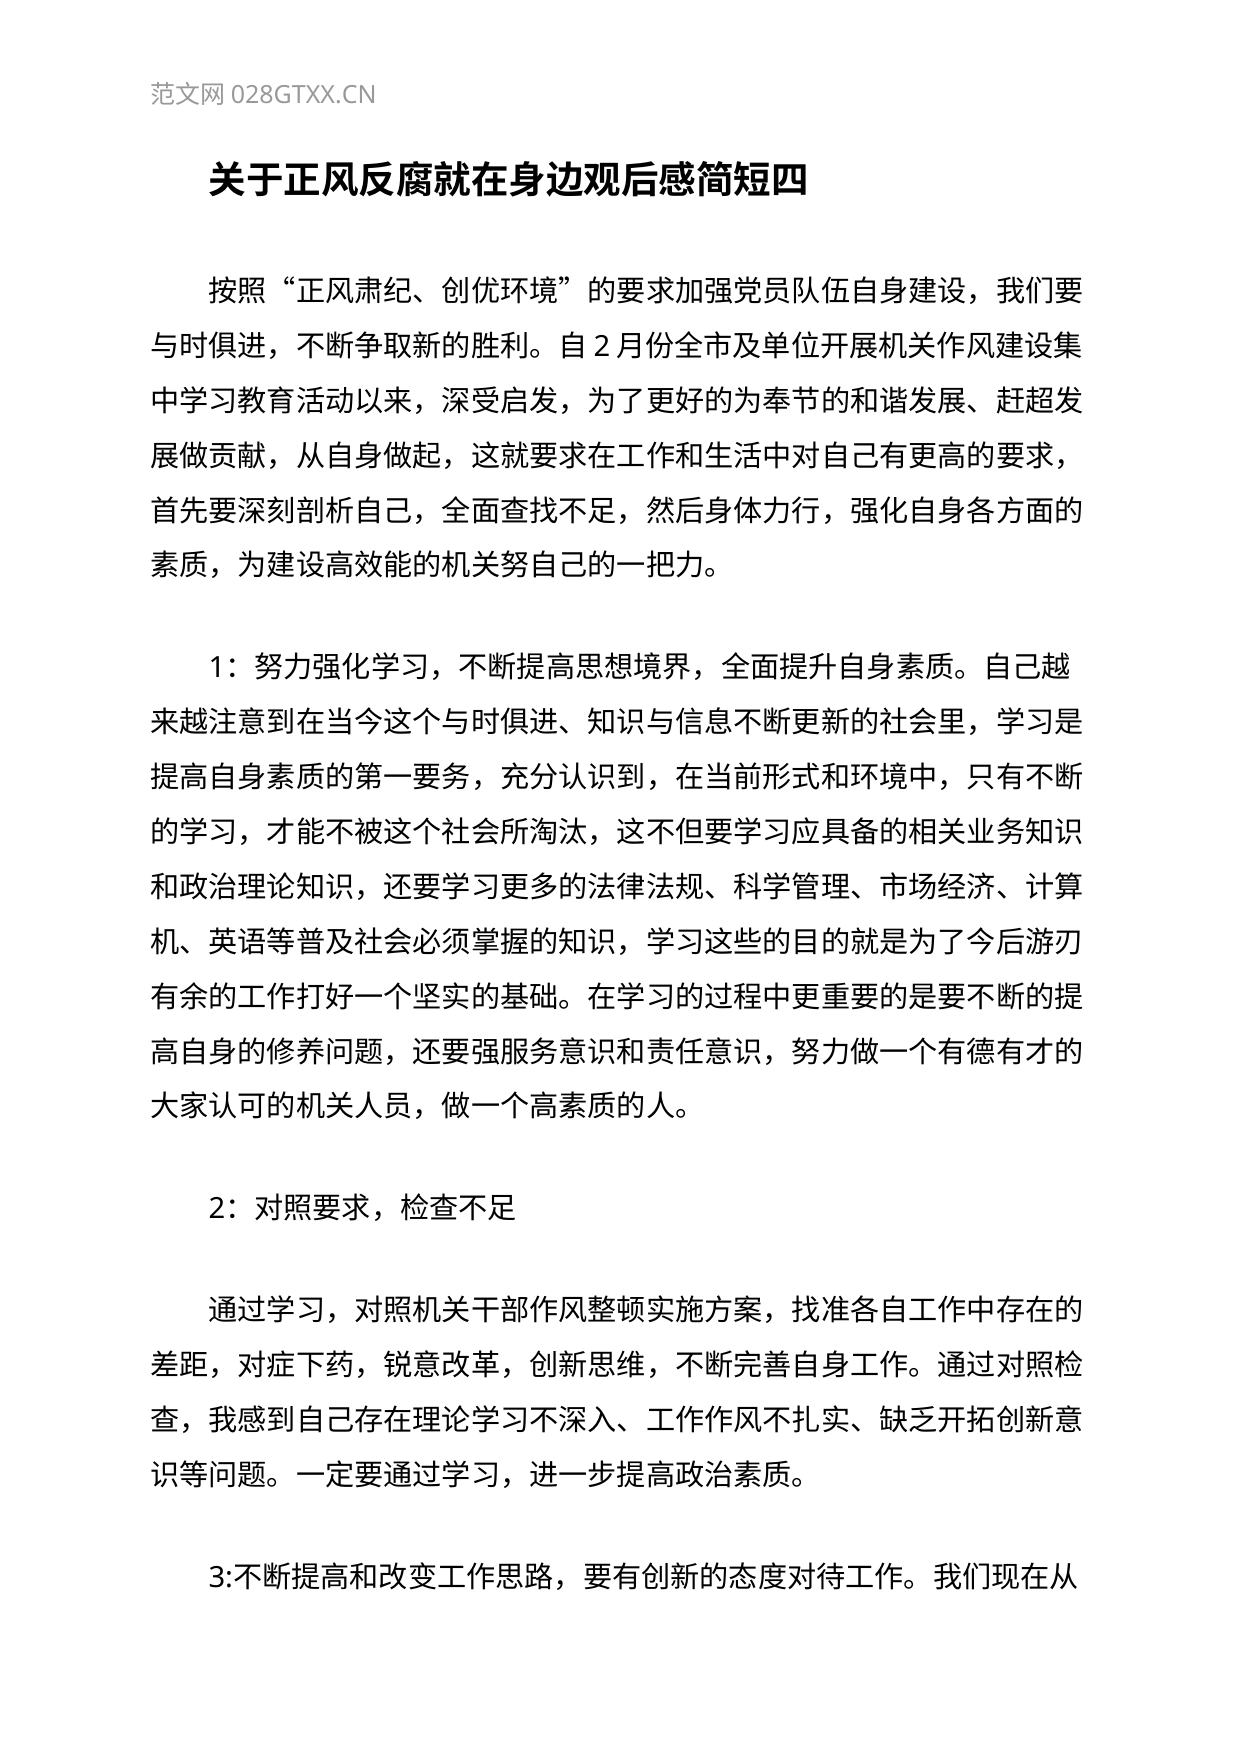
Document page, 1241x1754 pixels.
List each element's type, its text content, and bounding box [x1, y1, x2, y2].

text 2：对照要求，检查不足 [150, 1185, 1090, 1227]
text 1：努力强化学习，不断提高思想境界，全面提升自身素质。自己越来越注意到在当今这个与时俱进、知识与信息不断更新的社会里，学习是提高自身素质的第一要务，充分认识到，在当前形式和环境中，只有不断的学习，才能不被这个社会所淘汰，这不但要学习应具备的相关业务知识和政治理论知识，还要学习更多的法律法规、科学管理、市场经济、计算机、英语等普及社会必须掌握的知识，学习这些的目的就是为了今后游刃有余的工作打好一个坚实的基础。在学习的过程中更重要的是要不断的提高自身的修养问题，还要强服务意识和责任意识，努力做一个有德有才的大家认可的机关人员，做一个高素质的人。 [150, 644, 1090, 1125]
text 通过学习，对照机关干部作风整顿实施方案，找准各自工作中存在的差距，对症下药，锐意改革，创新思维，不断完善自身工作。通过对照检查，我感到自己存在理论学习不深入、工作作风不扎实、缺乏开拓创新意识等问题。一定要通过学习，进一步提高政治素质。 [150, 1287, 1090, 1494]
text 关于正风反腐就在身边观后感简短四 [150, 150, 1090, 204]
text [150, 1553, 1090, 1596]
text 按照“正风肃纪、创优环境”的要求加强党员队伍自身建设，我们要与时俱进，不断争取新的胜利。自2月份全市及单位开展机关作风建设集中学习教育活动以来，深受启发，为了更好的为奉节的和谐发展、赶超发展做贡献，从自身做起，这就要求在工作和生活中对自己有更高的要求，首先要深刻剖析自己，全面查找不足，然后身体力行，强化自身各方面的素质，为建设高效能的机关努自己的一把力。 [150, 267, 1090, 584]
